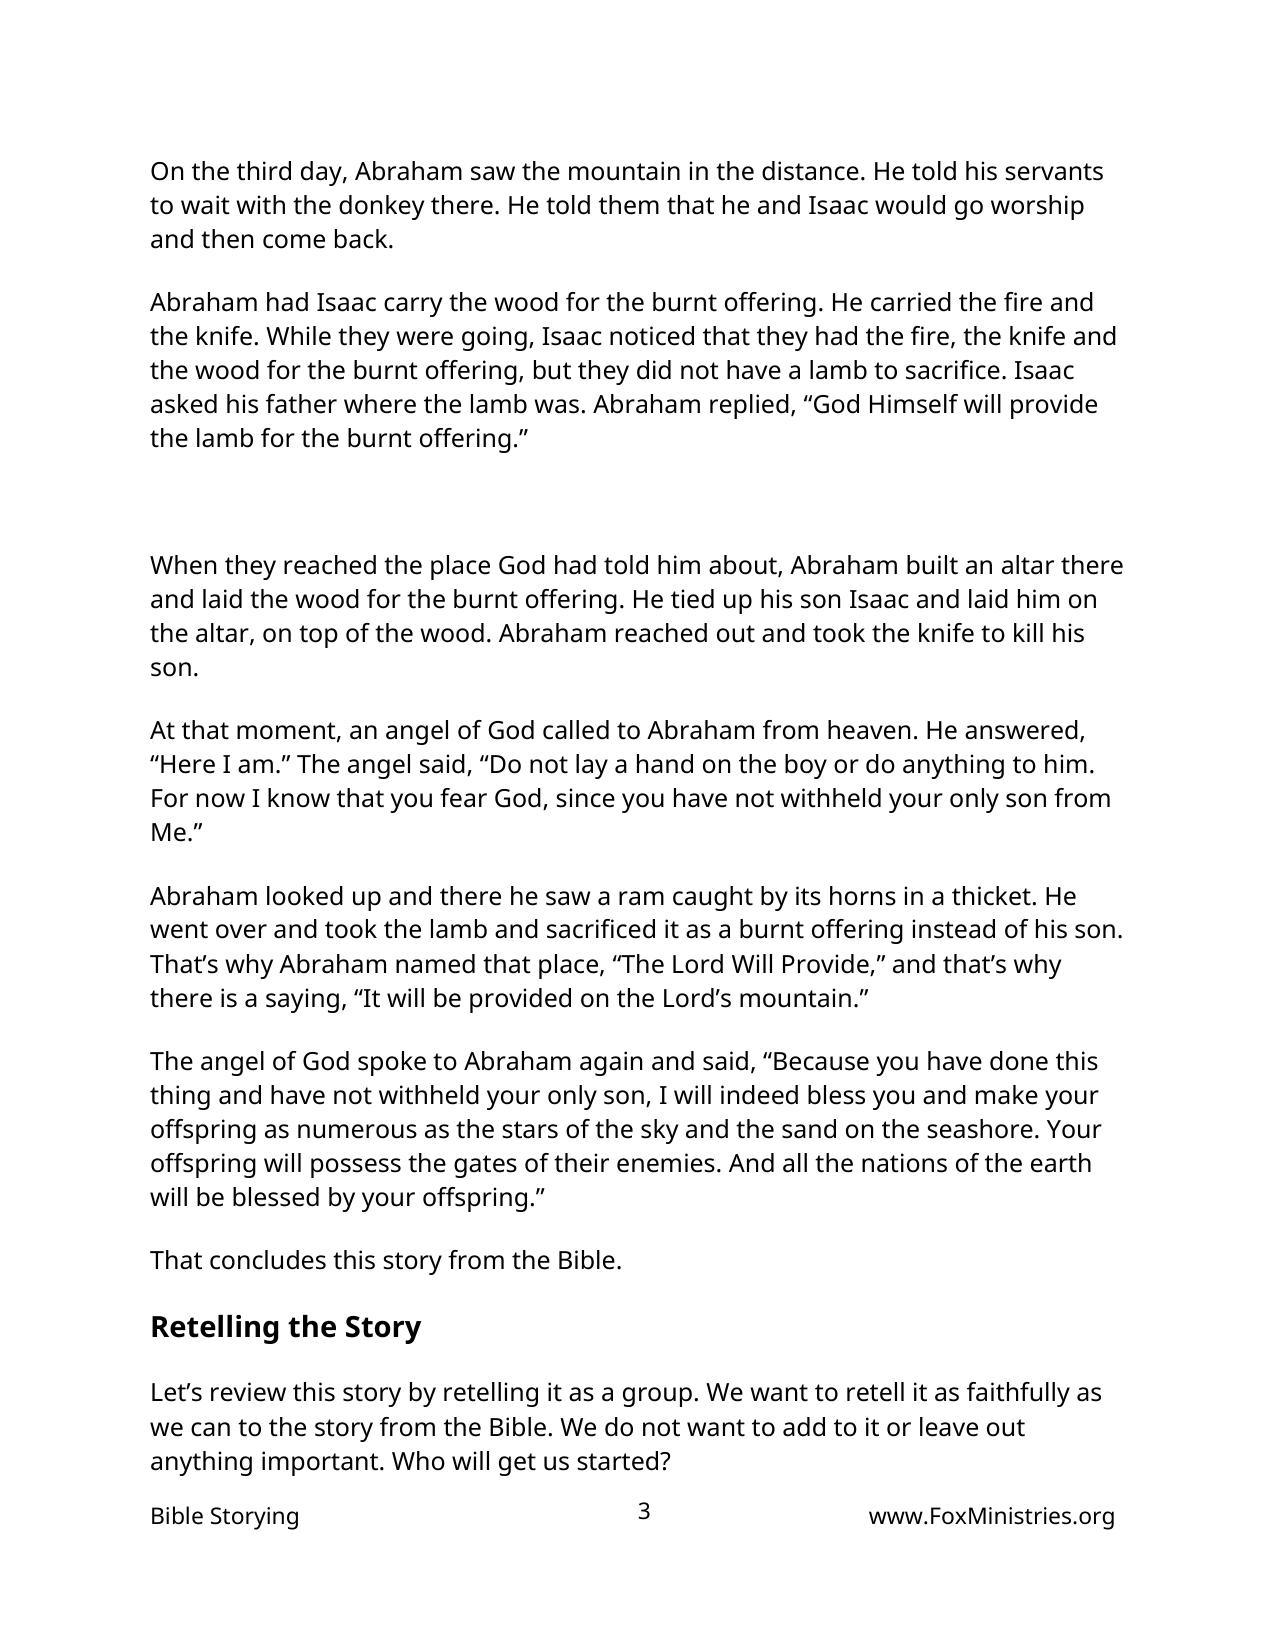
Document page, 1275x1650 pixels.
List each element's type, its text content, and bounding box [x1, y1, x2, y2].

text When they reached the place God had told him about, Abraham built an altar there and laid the wood for the burnt offering. He tied up his son Isaac and laid him on the altar, on top of the wood. Abraham reached out and took the knife to kill his son. [150, 547, 1125, 683]
text That concludes this story from the Bible. [150, 1243, 1125, 1277]
text Abraham looked up and there he saw a ram caught by its horns in a thicket. He went over and took the lamb and sacrificed it as a burnt offering instead of his son. That’s why Abraham named that place, “The Lord Will Provide,” and that’s why there is a saying, “It will be provided on the Lord’s mountain.” [150, 878, 1125, 1014]
text On the third day, Abraham saw the mountain in the distance. He told his servants to wait with the donkey there. He told them that he and Isaac would go worship and then come back. [150, 153, 1125, 255]
text The angel of God spoke to Abraham again and said, “Because you have done this thing and have not withheld your only son, I will indeed bless you and make your offspring as numerous as the stars of the sky and the sand on the seashore. Your offspring will possess the gates of their enemies. And all the nations of the earth will be blessed by your offspring.” [150, 1043, 1125, 1214]
text Abraham had Isaac carry the wood for the burnt offering. He carried the fire and the knife. While they were going, Isaac noticed that they had the fire, the knife and the wood for the burnt offering, but they did not have a lamb to sacrifice. Isaac asked his father where the lamb was. Abraham replied, “God Himself will provide the lamb for the burnt offering.” [150, 284, 1125, 455]
text Let’s review this story by retelling it as a group. We want to retell it as faithfully as we can to the story from the Bible. We do not want to add to it or leave out anything important. Who will get us started? [150, 1375, 1125, 1477]
text Retelling the Story [150, 1306, 1125, 1346]
text At that moment, an angel of God called to Abraham from heaven. He answered, “Here I am.” The angel said, “Do not lay a hand on the boy or do anything to him. For now I know that you fear God, since you have not withheld your only son from Me.” [150, 713, 1125, 849]
